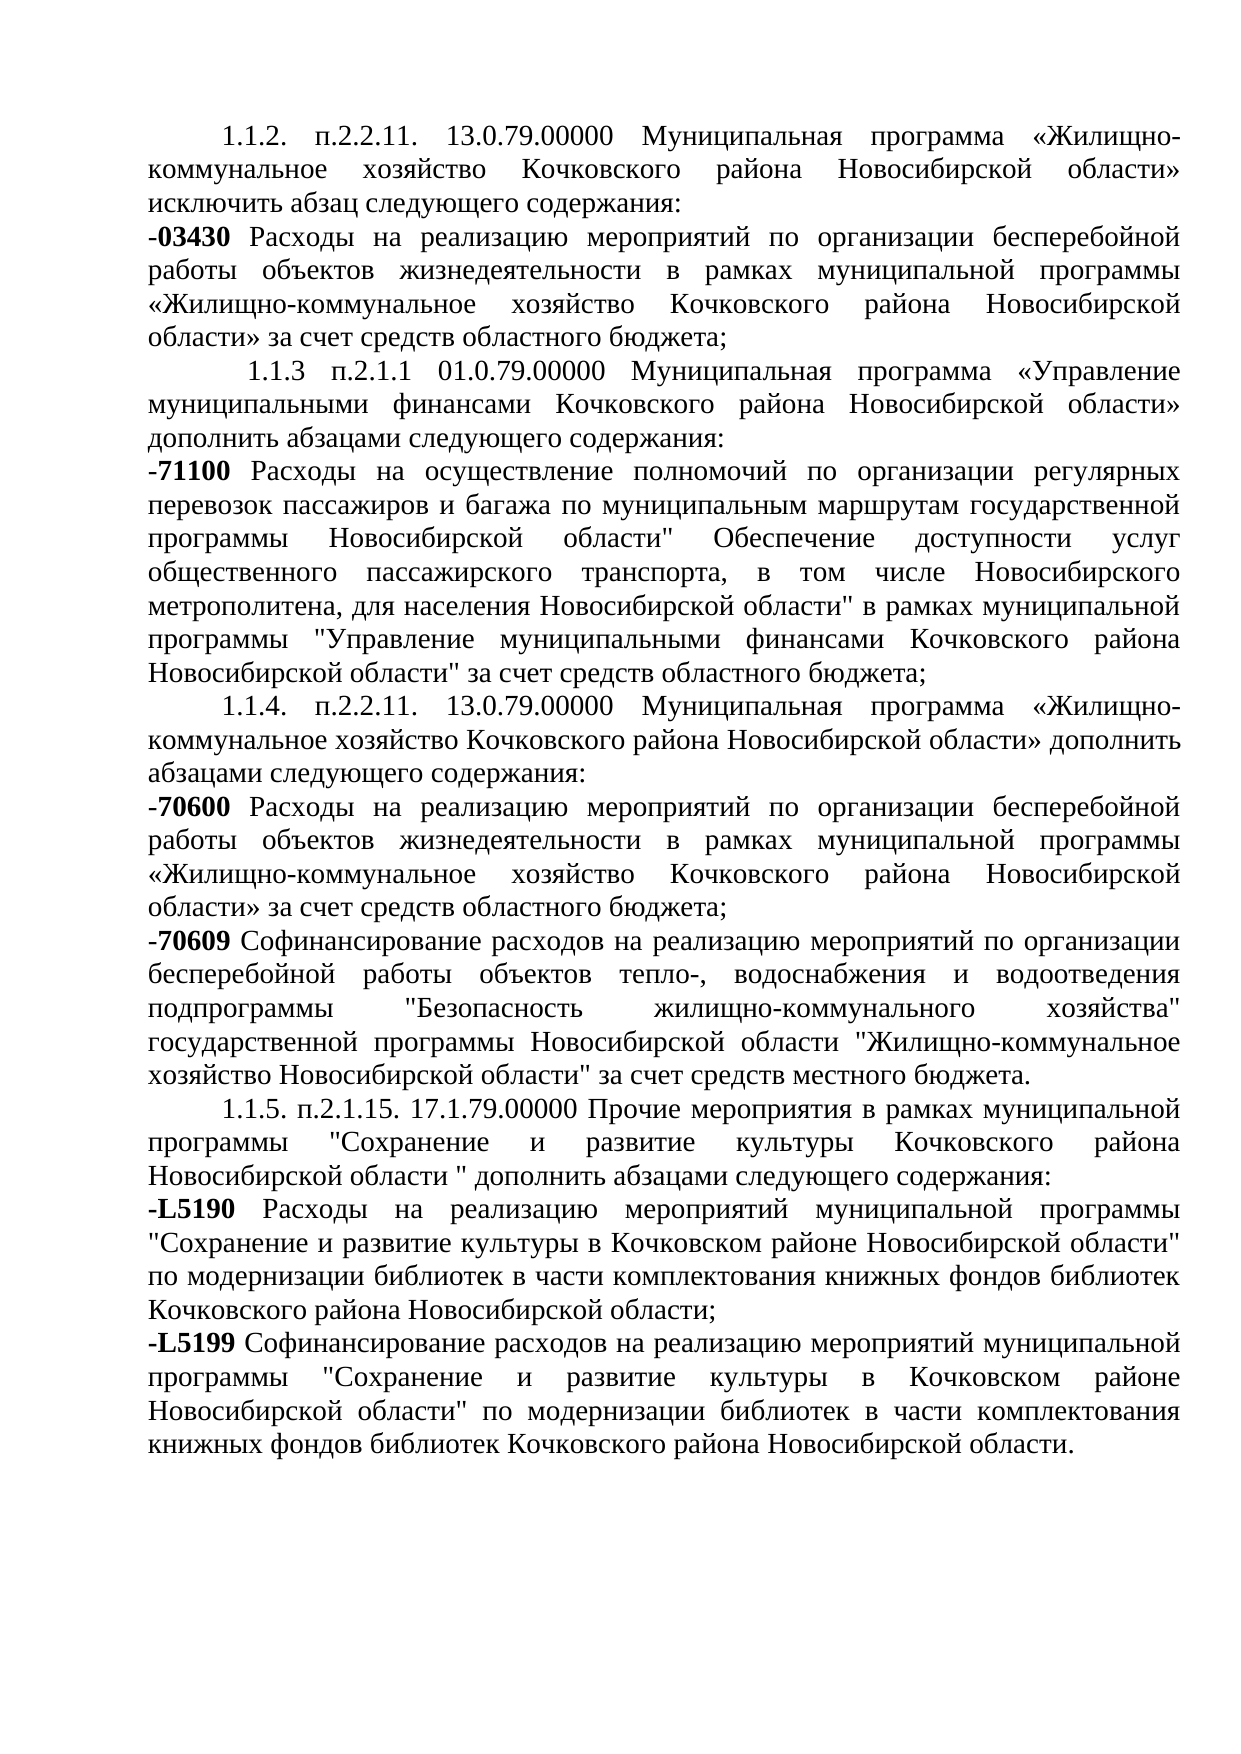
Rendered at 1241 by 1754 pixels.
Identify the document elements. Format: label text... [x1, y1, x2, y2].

text -70600 Расходы на реализацию мероприятий по организации бесперебойной работы объектов жизнедеятельности в рамках муниципальной программы «Жилищно-коммунальное хозяйство Кочковского района Новосибирской области» за счет средств областного бюджета; [148, 789, 1181, 923]
text -L5199 Софинансирование расходов на реализацию мероприятий муниципальной программы "Сохранение и развитие культуры в Кочковском районе Новосибирской области" по модернизации библиотек в части комплектования книжных фондов библиотек Кочковского района Новосибирской области. [148, 1326, 1181, 1460]
text -70609 Софинансирование расходов на реализацию мероприятий по организации бесперебойной работы объектов тепло-, водоснабжения и водоотведения подпрограммы "Безопасность жилищно-коммунального хозяйства" государственной программы Новосибирской области "Жилищно-коммунальное хозяйство Новосибирской области" за счет средств местного бюджета. [148, 923, 1181, 1091]
text -03430 Расходы на реализацию мероприятий по организации бесперебойной работы объектов жизнедеятельности в рамках муниципальной программы «Жилищно-коммунальное хозяйство Кочковского района Новосибирской области» за счет средств областного бюджета; [148, 219, 1181, 353]
text 1.1.3 п.2.1.1 01.0.79.00000 Муниципальная программа «Управление муниципальными финансами Кочковского района Новосибирской области» дополнить абзацами следующего содержания: [148, 353, 1181, 453]
text 1.1.4. п.2.2.11. 13.0.79.00000 Муниципальная программа «Жилищно-коммунальное хозяйство Кочковского района Новосибирской области» дополнить абзацами следующего содержания: [148, 688, 1181, 789]
text -L5190 Расходы на реализацию мероприятий муниципальной программы "Сохранение и развитие культуры в Кочковском районе Новосибирской области" по модернизации библиотек в части комплектования книжных фондов библиотек Кочковского района Новосибирской области; [148, 1191, 1181, 1326]
text 1.1.5. п.2.1.15. 17.1.79.00000 Прочие мероприятия в рамках муниципальной программы "Сохранение и развитие культуры Кочковского района Новосибирской области " дополнить абзацами следующего содержания: [148, 1091, 1181, 1191]
text 1.1.2. п.2.2.11. 13.0.79.00000 Муниципальная программа «Жилищно-коммунальное хозяйство Кочковского района Новосибирской области» исключить абзац следующего содержания: [148, 118, 1181, 219]
text -71100 Расходы на осуществление полномочий по организации регулярных перевозок пассажиров и багажа по муниципальным маршрутам государственной программы Новосибирской области" Обеспечение доступности услуг общественного пассажирского транспорта, в том числе Новосибирского метрополитена, для населения Новосибирской области" в рамках муниципальной программы "Управление муниципальными финансами Кочковского района Новосибирской области" за счет средств областного бюджета; [148, 453, 1181, 688]
